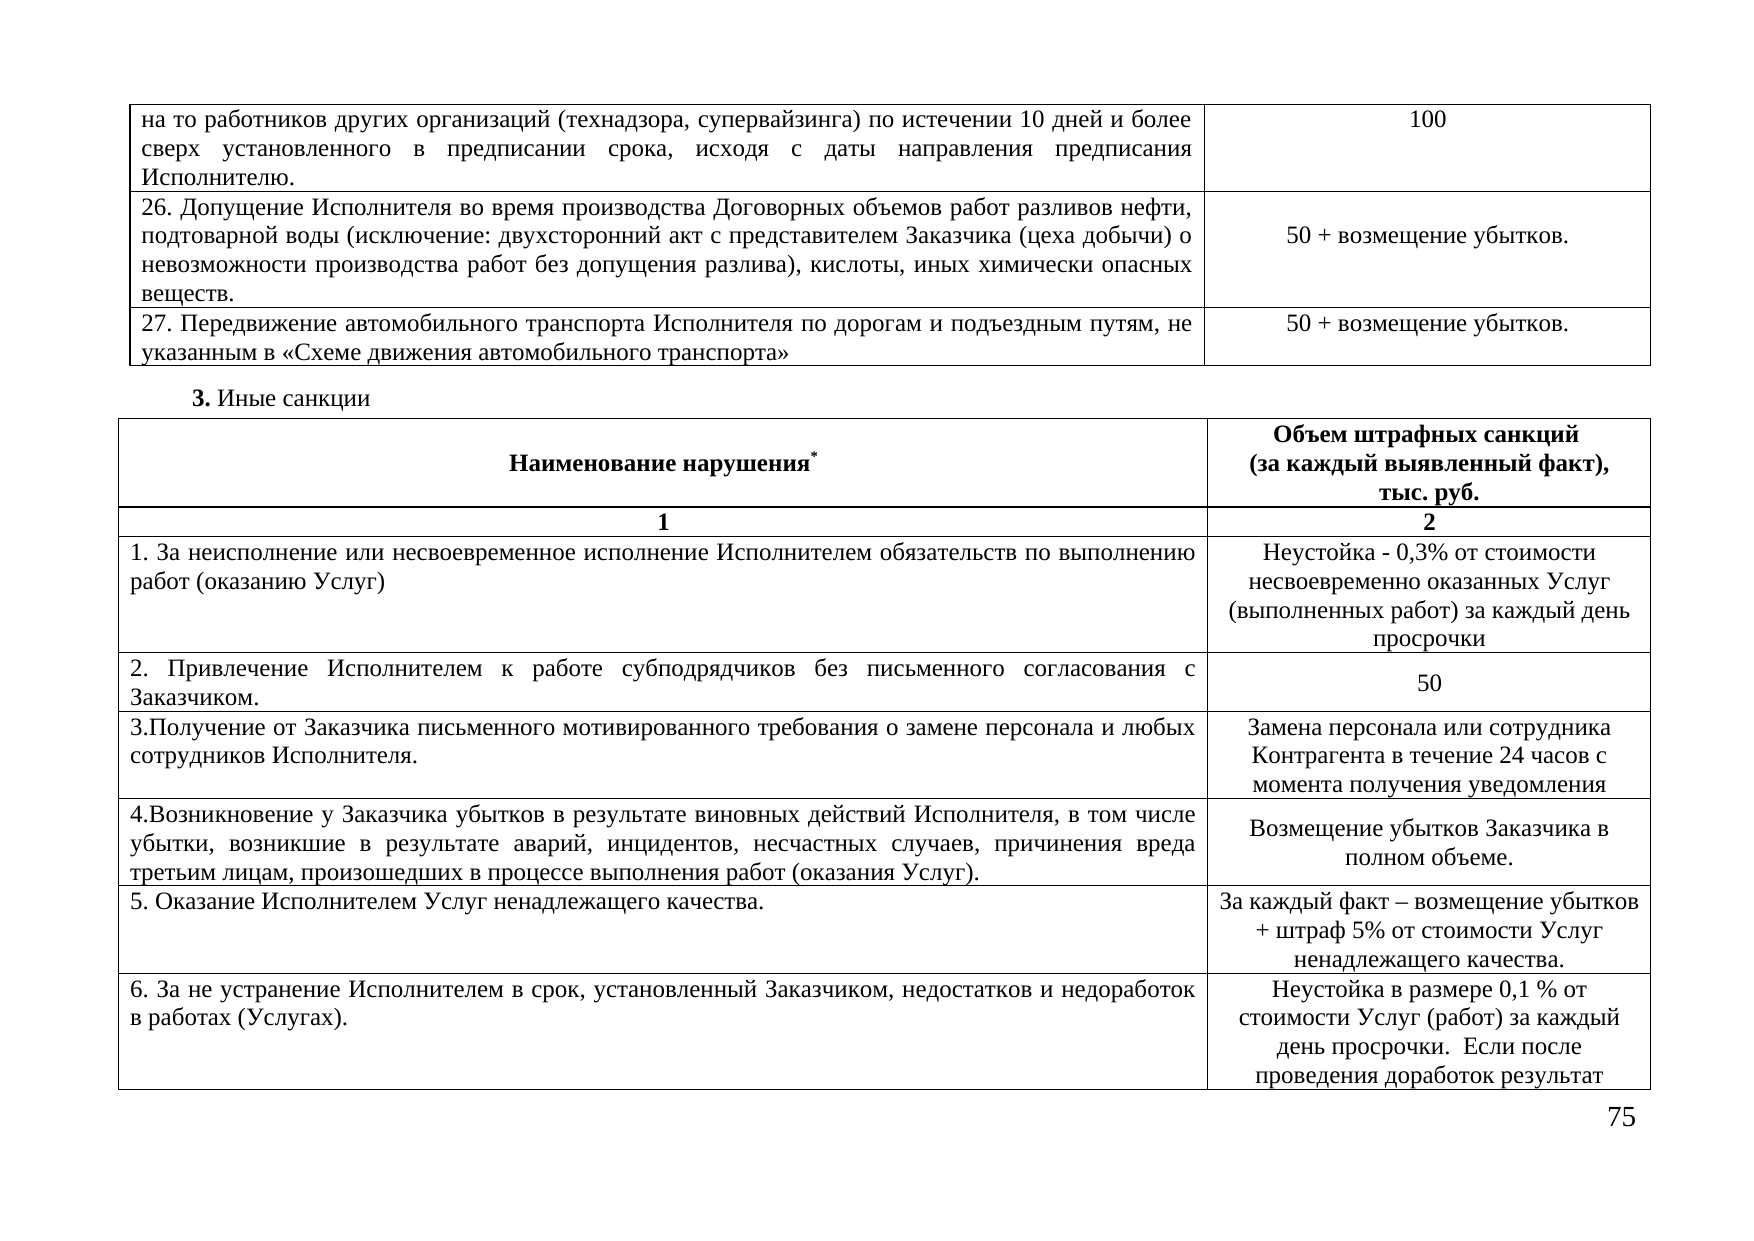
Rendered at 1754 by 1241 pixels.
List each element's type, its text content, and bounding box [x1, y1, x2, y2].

table_cell 2. Привлечение Исполнителем к работе субподрядчиков без письменного согласования с Заказчиком. [119, 653, 1207, 711]
table_cell Замена персонала или сотрудника Контрагента в течение 24 часов с момента получения уведомления [1208, 712, 1650, 798]
table_cell 27. Передвижение автомобильного транспорта Исполнителя по дорогам и подъездным путям, не указанным в «Схеме движения автомобильного транспорта» [131, 308, 1204, 365]
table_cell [1208, 974, 1650, 1089]
text 3. Иные санкции [118, 383, 1636, 412]
table_cell 50 + возмещение убытков. [1205, 192, 1650, 307]
table_cell 1. За неисполнение или несвоевременное исполнение Исполнителем обязательств по выполнению работ (оказанию Услуг) [119, 537, 1207, 652]
table_cell 100 [1205, 105, 1650, 191]
table_cell 3.Получение от Заказчика письменного мотивированного требования о замене персонала и любых сотрудников Исполнителя. [119, 712, 1207, 798]
table_cell 2 [1208, 508, 1650, 536]
table_cell Возмещение убытков Заказчика в полном объеме. [1208, 799, 1650, 885]
table_cell 4.Возникновение у Заказчика убытков в результате виновных действий Исполнителя, в том числе убытки, возникшие в результате аварий, инцидентов, несчастных случаев, причинения вреда третьим лицам, произошедших в процессе выполнения работ (оказания Услуг). [119, 799, 1207, 885]
table_cell 5. Оказание Исполнителем Услуг ненадлежащего качества. [119, 886, 1207, 973]
table_cell 26. Допущение Исполнителя во время производства Договорных объемов работ разливов нефти, подтоварной воды (исключение: двухсторонний акт с представителем Заказчика (цеха добычи) о невозможности производства работ без допущения разлива), кислоты, иных химически опасных веществ. [131, 192, 1204, 307]
table_header Объем штрафных санкций (за каждый выявленный факт), тыс. руб. [1208, 419, 1650, 506]
table_cell За каждый факт – возмещение убытков + штраф 5% от стоимости Услуг ненадлежащего качества. [1208, 886, 1650, 973]
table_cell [119, 974, 1207, 1089]
table_header Наименование нарушения* [119, 419, 1207, 506]
table_cell 50 + возмещение убытков. [1205, 308, 1650, 365]
table_cell 50 [1208, 653, 1650, 711]
table_cell 1 [119, 508, 1207, 536]
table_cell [131, 105, 1204, 191]
table_cell Неустойка - 0,3% от стоимости несвоевременно оказанных Услуг (выполненных работ) за каждый день просрочки [1208, 537, 1650, 652]
